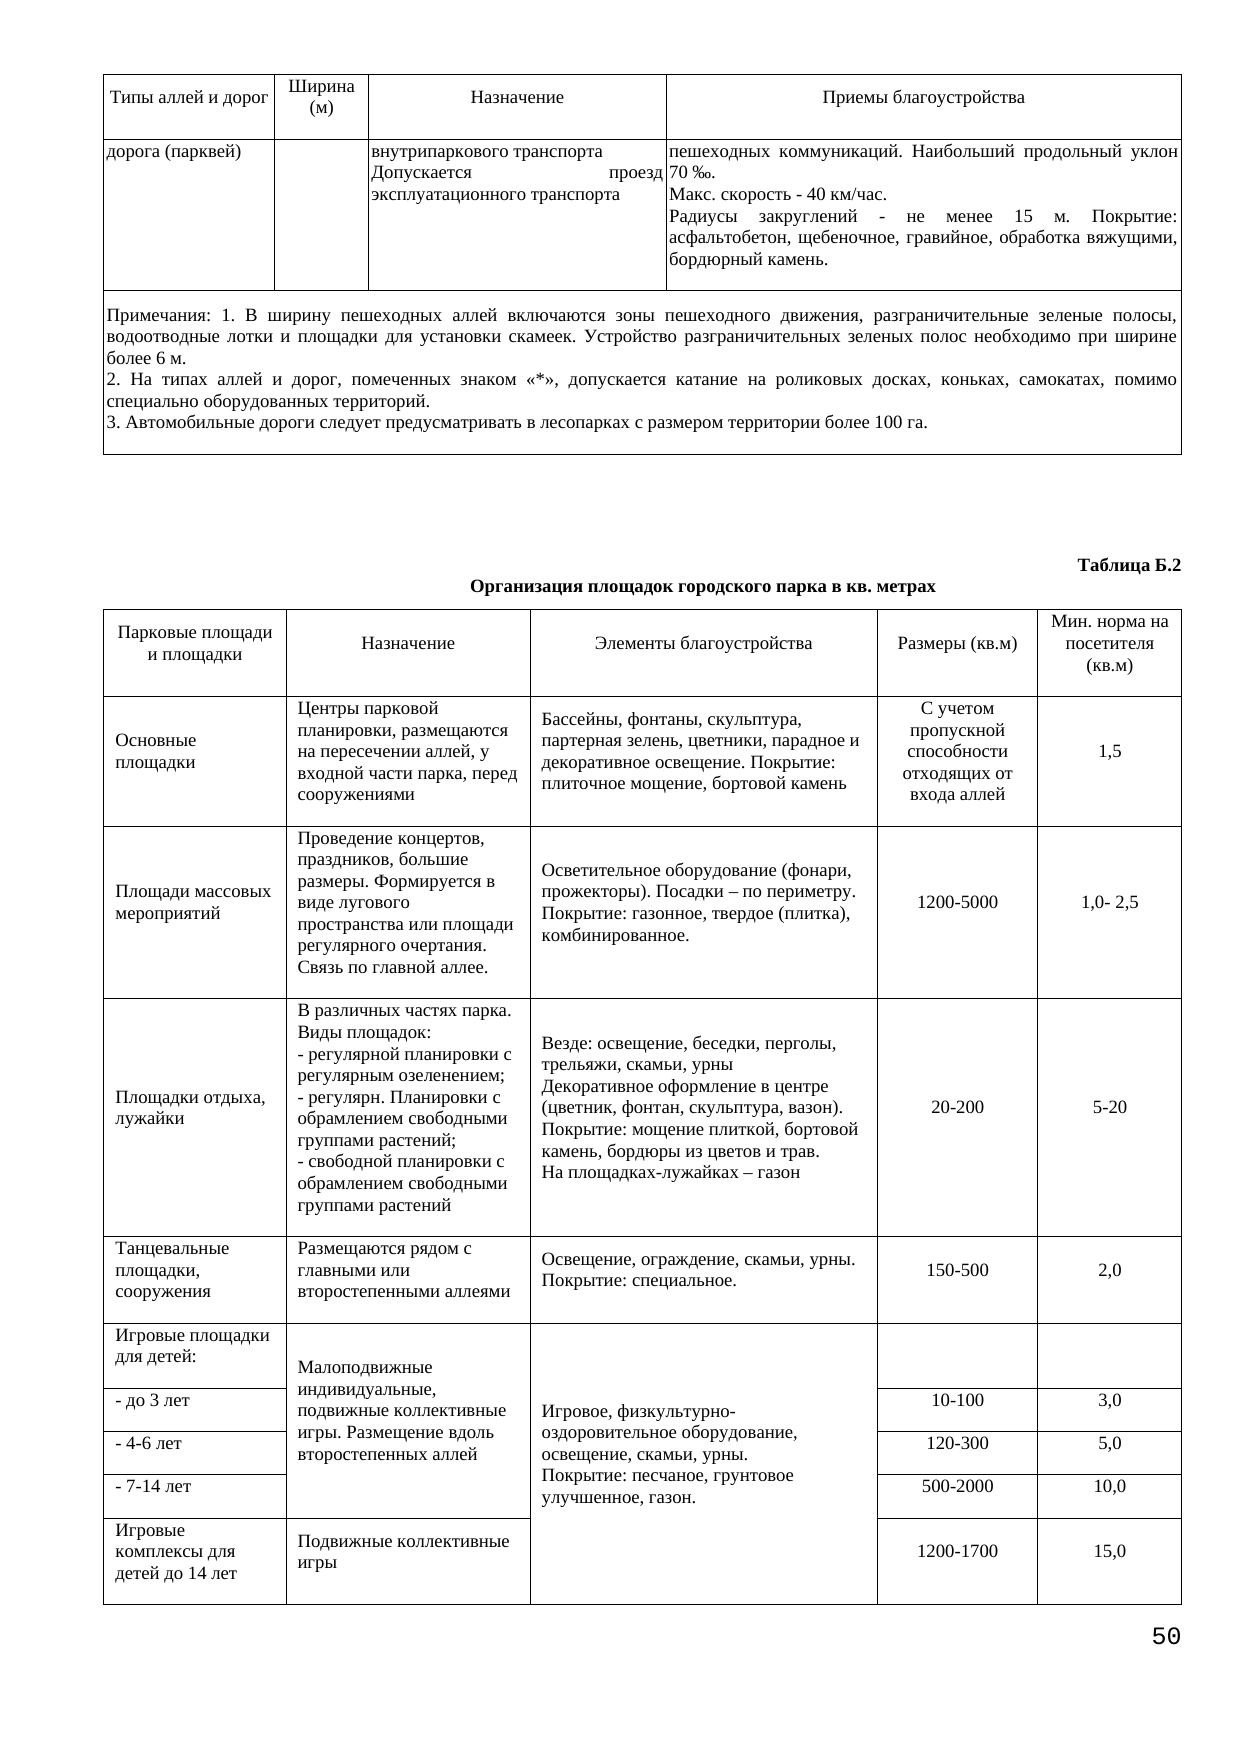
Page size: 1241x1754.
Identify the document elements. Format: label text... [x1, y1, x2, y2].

text Организация площадок городского парка в кв. метрах [103, 575, 1181, 597]
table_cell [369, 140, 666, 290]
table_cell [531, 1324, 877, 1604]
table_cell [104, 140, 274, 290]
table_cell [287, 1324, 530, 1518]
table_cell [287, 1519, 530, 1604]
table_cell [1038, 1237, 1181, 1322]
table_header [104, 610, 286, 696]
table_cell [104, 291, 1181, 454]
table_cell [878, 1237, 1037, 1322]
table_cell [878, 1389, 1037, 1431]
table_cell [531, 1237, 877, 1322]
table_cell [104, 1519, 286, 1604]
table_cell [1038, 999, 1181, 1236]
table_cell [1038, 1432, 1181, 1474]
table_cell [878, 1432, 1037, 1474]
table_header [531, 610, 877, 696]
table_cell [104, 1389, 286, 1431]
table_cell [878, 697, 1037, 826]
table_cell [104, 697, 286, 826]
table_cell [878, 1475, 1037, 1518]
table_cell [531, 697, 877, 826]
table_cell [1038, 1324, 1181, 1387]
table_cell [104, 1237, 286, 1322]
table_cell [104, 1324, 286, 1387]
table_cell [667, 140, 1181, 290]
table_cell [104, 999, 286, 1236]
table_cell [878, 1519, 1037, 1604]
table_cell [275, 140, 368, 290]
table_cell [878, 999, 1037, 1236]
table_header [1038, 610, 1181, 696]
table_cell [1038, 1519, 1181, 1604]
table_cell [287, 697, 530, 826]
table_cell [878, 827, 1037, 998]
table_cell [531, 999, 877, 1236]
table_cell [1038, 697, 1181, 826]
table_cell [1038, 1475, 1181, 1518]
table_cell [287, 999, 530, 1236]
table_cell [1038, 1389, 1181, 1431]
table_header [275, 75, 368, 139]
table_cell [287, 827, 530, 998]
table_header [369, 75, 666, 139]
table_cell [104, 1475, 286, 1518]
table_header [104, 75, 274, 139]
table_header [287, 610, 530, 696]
text Таблица Б.2 [103, 554, 1181, 575]
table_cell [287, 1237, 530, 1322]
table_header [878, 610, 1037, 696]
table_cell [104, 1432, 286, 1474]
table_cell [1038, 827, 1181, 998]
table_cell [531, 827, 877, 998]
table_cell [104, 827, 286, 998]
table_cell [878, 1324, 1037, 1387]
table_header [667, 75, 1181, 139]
